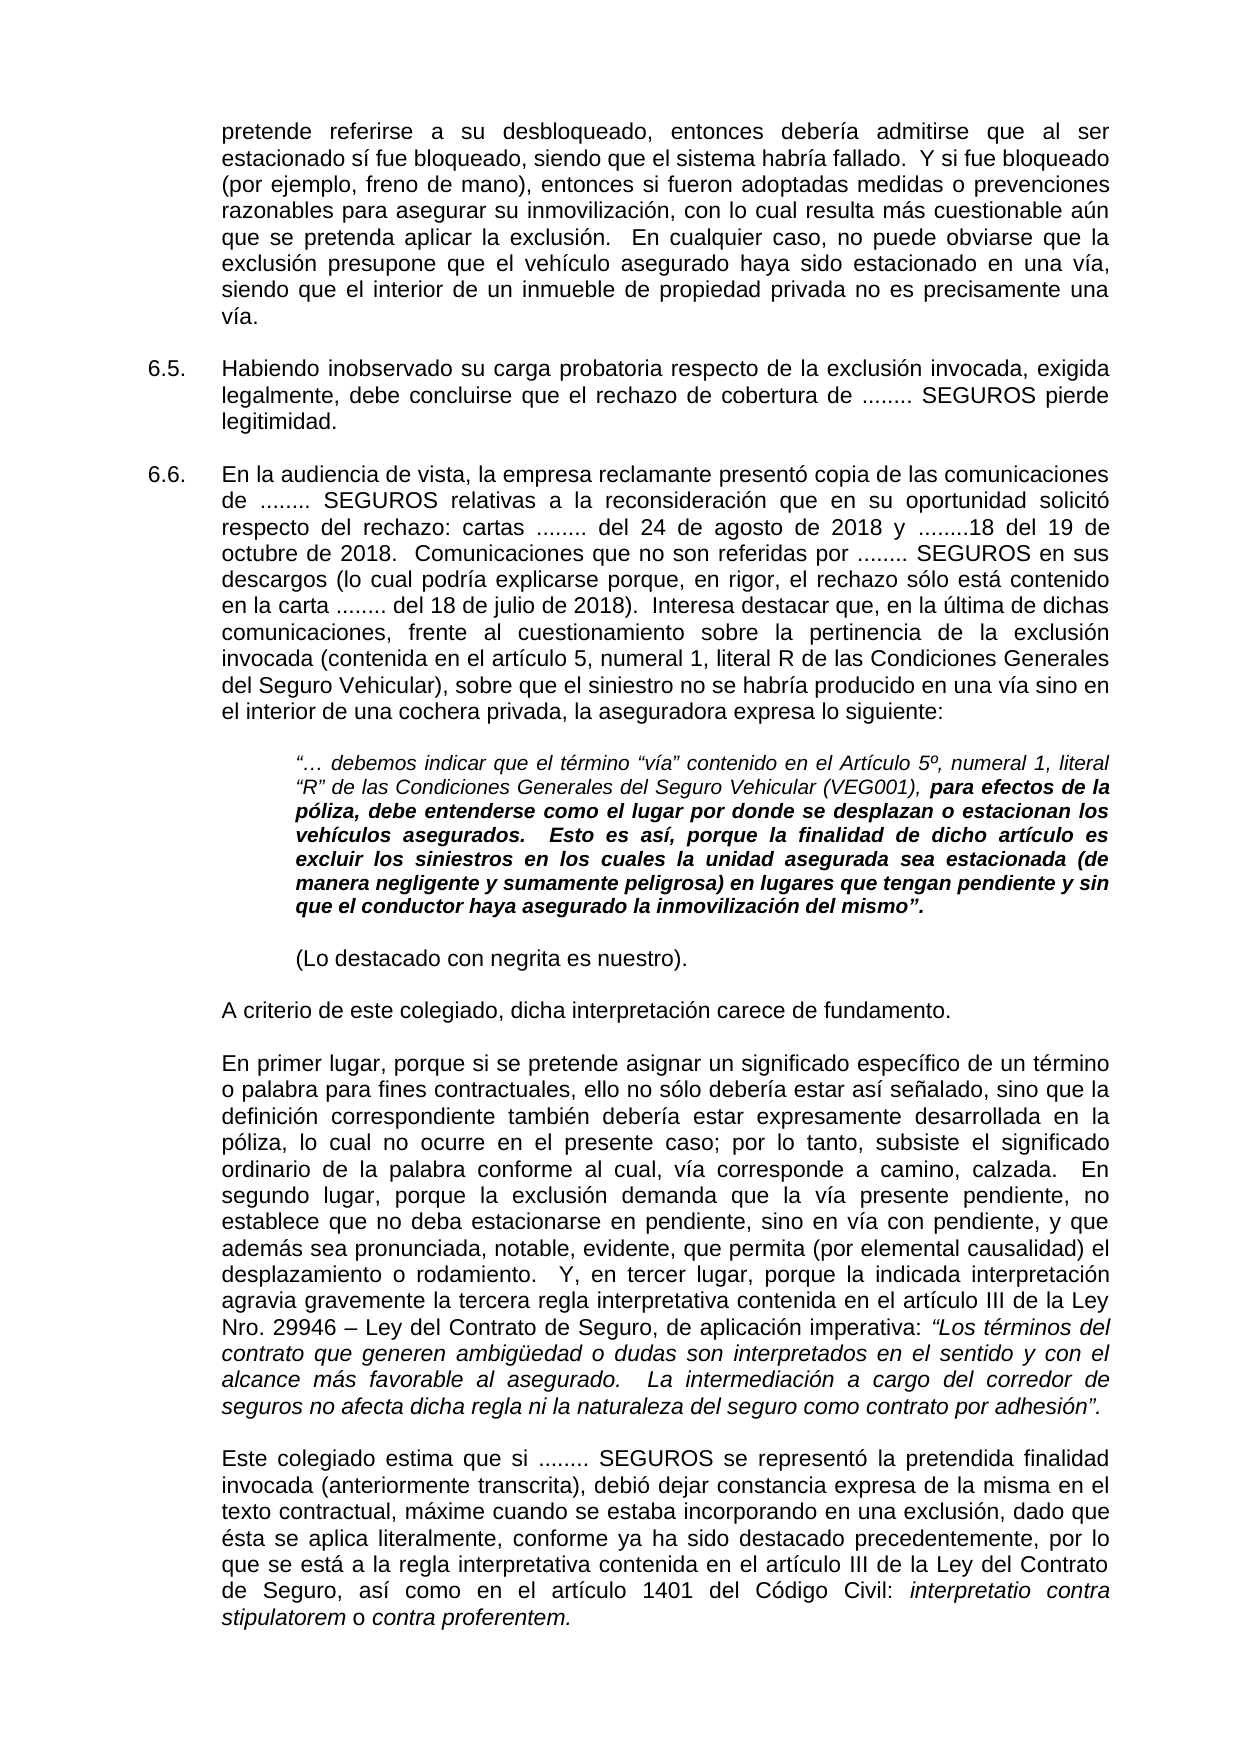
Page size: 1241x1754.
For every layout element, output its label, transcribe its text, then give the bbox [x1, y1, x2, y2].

text (Lo destacado con negrita es nuestro). [148, 945, 1110, 971]
text En primer lugar, porque si se pretende asignar un significado específico de un término o palabra para fines contractuales, ello no sólo debería estar así señalado, sino que la definición correspondiente también debería estar expresamente desarrollada en la póliza, lo cual no ocurre en el presente caso; por lo tanto, subsiste el significado ordinario de la palabra conforme al cual, vía corresponde a camino, calzada. En segundo lugar, porque la exclusión demanda que la vía presente pendiente, no establece que no deba estacionarse en pendiente, sino en vía con pendiente, y que además sea pronunciada, notable, evidente, que permita (por elemental causalidad) el desplazamiento o rodamiento. Y, en tercer lugar, porque la indicada interpretación agravia gravemente la tercera regla interpretativa contenida en el artículo III de la Ley Nro. 29946 – Ley del Contrato de Seguro, de aplicación imperativa: “Los términos del contrato que generen ambigüedad o dudas son interpretados en el sentido y con el alcance más favorable al asegurado. La intermediación a cargo del corredor de seguros no afecta dicha regla ni la naturaleza del seguro como contrato por adhesión”. [148, 1050, 1110, 1419]
text 6.5. Habiendo inobservado su carga probatoria respecto de la exclusión invocada, exigida legalmente, debe concluirse que el rechazo de cobertura de ........ SEGUROS pierde legitimidad. [148, 355, 1110, 434]
text 6.6. En la audiencia de vista, la empresa reclamante presentó copia de las comunicaciones de ........ SEGUROS relativas a la reconsideración que en su oportunidad solicitó respecto del rechazo: cartas ........ del 24 de agosto de 2018 y ........18 del 19 de octubre de 2018. Comunicaciones que no son referidas por ........ SEGUROS en sus descargos (lo cual podría explicarse porque, en rigor, el rechazo sólo está contenido en la carta ........ del 18 de julio de 2018). Interesa destacar que, en la última de dichas comunicaciones, frente al cuestionamiento sobre la pertinencia de la exclusión invocada (contenida en el artículo 5, numeral 1, literal R de las Condiciones Generales del Seguro Vehicular), sobre que el siniestro no se habría producido en una vía sino en el interior de una cochera privada, la aseguradora expresa lo siguiente: [148, 461, 1110, 724]
text A criterio de este colegiado, dicha interpretación carece de fundamento. [148, 997, 1110, 1024]
text “… debemos indicar que el término “vía” contenido en el Artículo 5º, numeral 1, literal “R” de las Condiciones Generales del Seguro Vehicular (VEG001), para efectos de la póliza, debe entenderse como el lugar por donde se desplazan o estacionan los vehículos asegurados. Esto es así, porque la finalidad de dicho artículo es excluir los siniestros en los cuales la unidad asegurada sea estacionada (de manera negligente y sumamente peligrosa) en lugares que tengan pendiente y sin que el conductor haya asegurado la inmovilización del mismo”. [222, 751, 1110, 918]
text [221, 118, 1110, 329]
text Este colegiado estima que si ........ SEGUROS se representó la pretendida finalidad invocada (anteriormente transcrita), debió dejar constancia expresa de la misma en el texto contractual, máxime cuando se estaba incorporando en una exclusión, dado que ésta se aplica literalmente, conforme ya ha sido destacado precedentemente, por lo que se está a la regla interpretativa contenida en el artículo III de la Ley del Contrato de Seguro, así como en el artículo 1401 del Código Civil: interpretatio contra stipulatorem o contra proferentem. [148, 1445, 1110, 1630]
